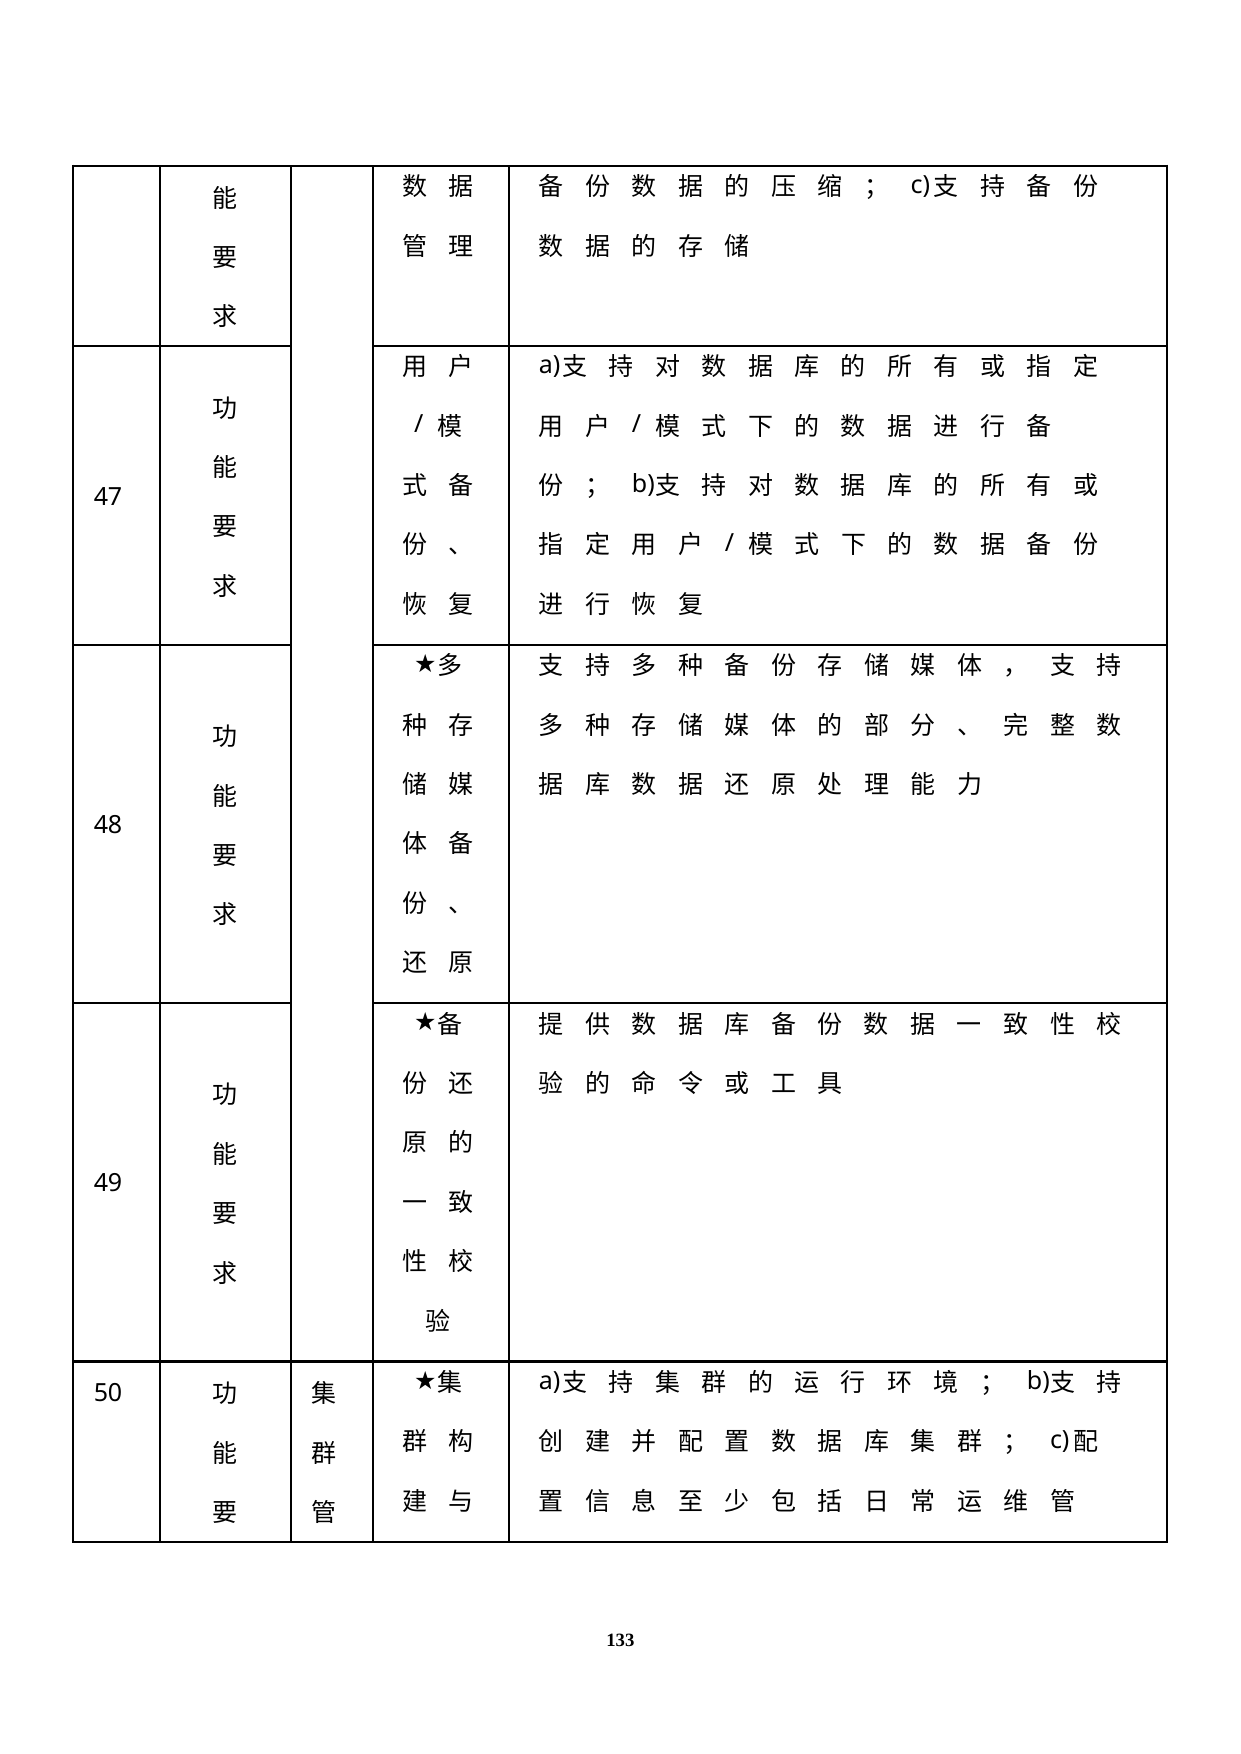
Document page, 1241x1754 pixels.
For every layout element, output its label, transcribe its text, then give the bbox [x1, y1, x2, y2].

table_cell 47 [74, 347, 159, 644]
table_cell 用户/模式备份、恢复 [374, 347, 508, 644]
table_cell 功能要求 [161, 646, 290, 1002]
table_cell ★集群构建与管理 [374, 1363, 508, 1541]
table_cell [510, 167, 1166, 345]
table_cell 49 [74, 1004, 159, 1360]
table_cell 备份数据管理 [374, 167, 508, 345]
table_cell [510, 1363, 1166, 1541]
table_cell 提供数据库备份数据一致性校验的命令或工具 [510, 1004, 1166, 1360]
table_cell 功能要求 [161, 167, 290, 345]
table_cell 46 [74, 167, 159, 345]
table_cell 支持多种备份存储媒体，支持多种存储媒体的部分、完整数据库数据还原处理能力 [510, 646, 1166, 1002]
table_cell a)支持对数据库的所有或指定用户/模式下的数据进行备份；b)支持对数据库的所有或指定用户/模式下的数据备份进行恢复 [510, 347, 1166, 644]
table_cell 48 [74, 646, 159, 1002]
table_cell ★备份还原的一致性校验 [374, 1004, 508, 1360]
table_cell 功能要求 [161, 347, 290, 644]
table_cell ★多种存储媒体备份、还原 [374, 646, 508, 1002]
table_cell 集群管理 [292, 1363, 372, 1541]
table_cell 功能要求 [161, 1363, 290, 1541]
table_cell 50 [74, 1363, 159, 1541]
table_cell 功能要求 [161, 1004, 290, 1360]
